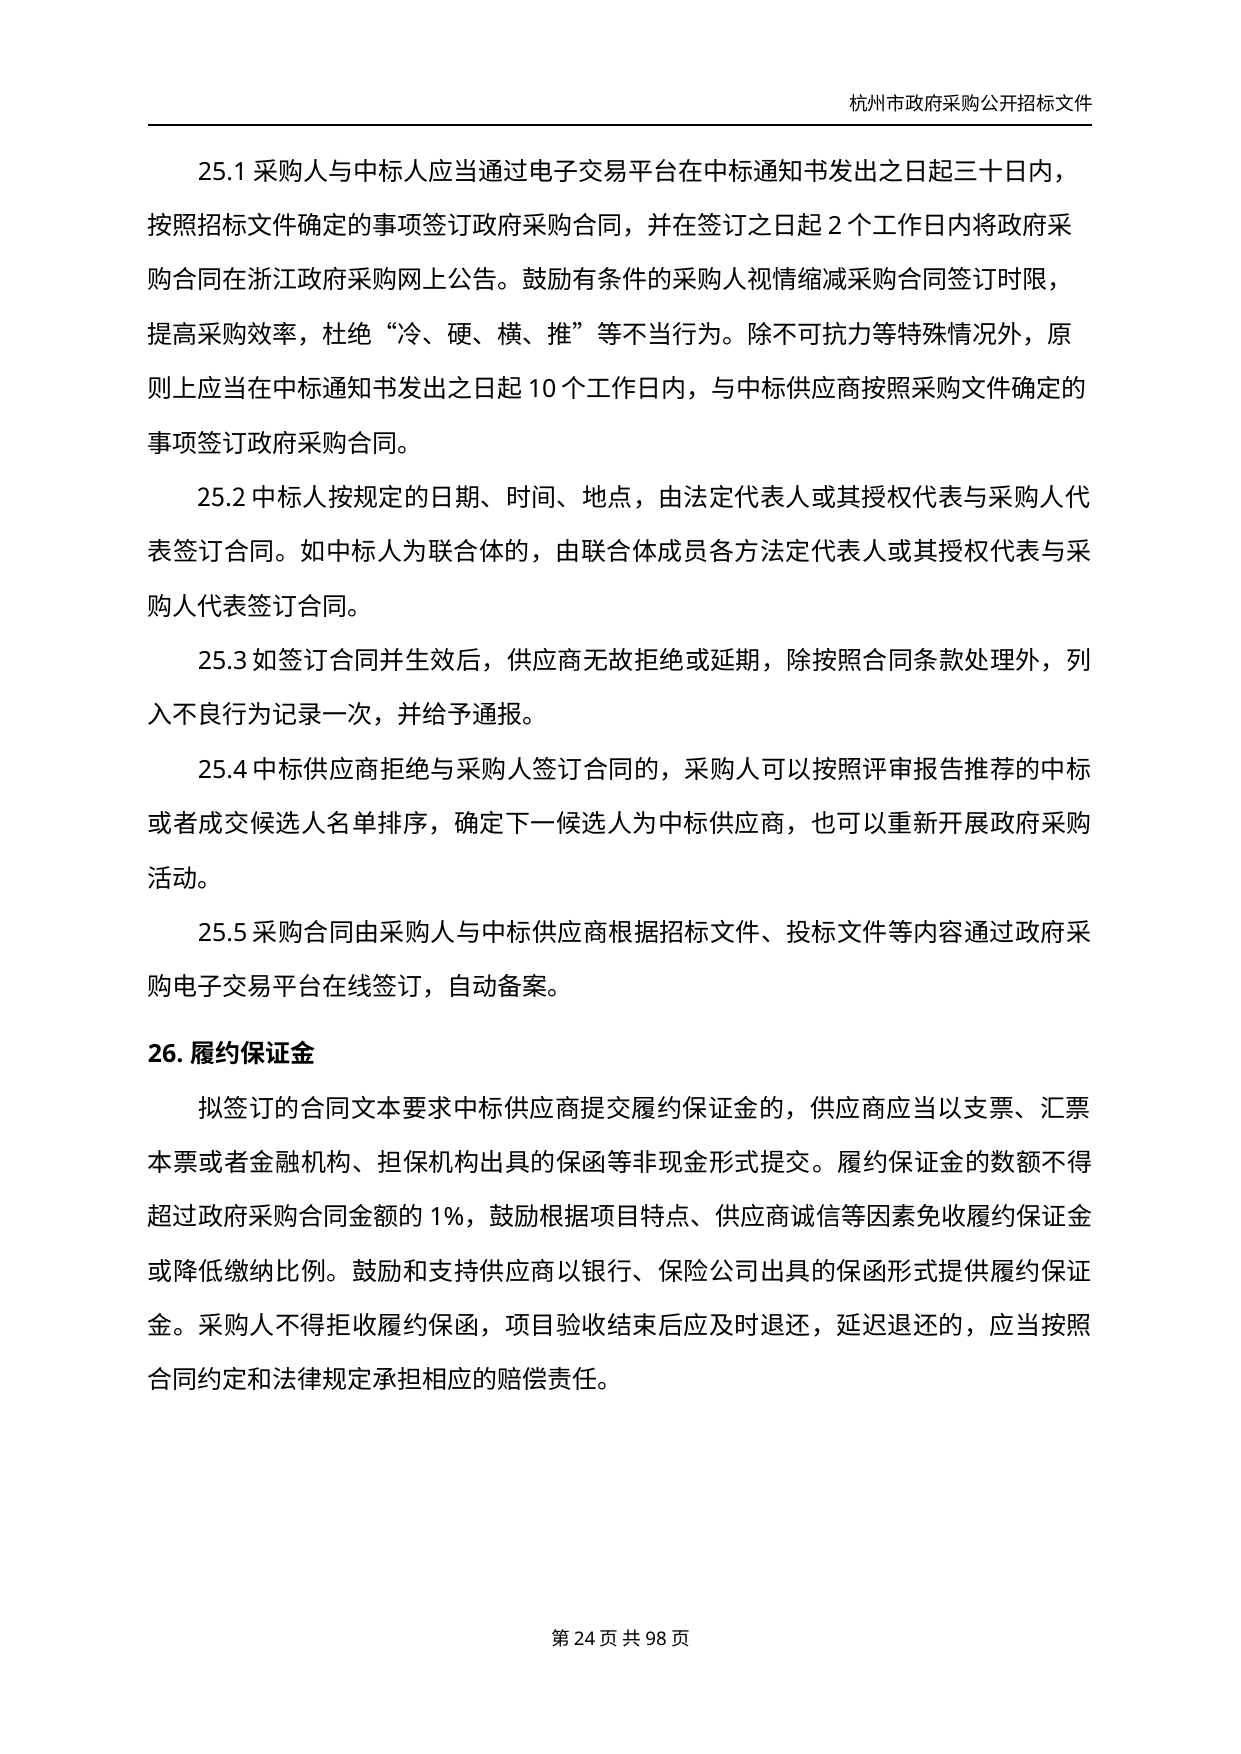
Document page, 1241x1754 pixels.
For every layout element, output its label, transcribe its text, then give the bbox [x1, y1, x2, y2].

text 拟签订的合同文本要求中标供应商提交履约保证金的，供应商应当以支票、汇票、本票或者金融机构、担保机构出具的保函等非现金形式提交。履约保证金的数额不得超过政府采购合同金额的1%，鼓励根据项目特点、供应商诚信等因素免收履约保证金或降低缴纳比例。鼓励和支持供应商以银行、保险公司出具的保函形式提供履约保证金。采购人不得拒收履约保函，项目验收结束后应及时退还，延迟退还的，应当按照合同约定和法律规定承担相应的赔偿责任。 [148, 1088, 1092, 1396]
text 26. 履约保证金 [148, 1034, 1092, 1070]
text 25.1 采购人与中标人应当通过电子交易平台在中标通知书发出之日起三十日内，按照招标文件确定的事项签订政府采购合同，并在签订之日起2个工作日内将政府采购合同在浙江政府采购网上公告。鼓励有条件的采购人视情缩减采购合同签订时限，提高采购效率，杜绝“冷、硬、横、推”等不当行为。除不可抗力等特殊情况外，原则上应当在中标通知书发出之日起10个工作日内，与中标供应商按照采购文件确定的事项签订政府采购合同。 [148, 151, 1092, 459]
text 25.2中标人按规定的日期、时间、地点，由法定代表人或其授权代表与采购人代表签订合同。如中标人为联合体的，由联合体成员各方法定代表人或其授权代表与采购人代表签订合同。 [148, 477, 1092, 622]
text 25.4中标供应商拒绝与采购人签订合同的，采购人可以按照评审报告推荐的中标或者成交候选人名单排序，确定下一候选人为中标供应商，也可以重新开展政府采购活动。 [148, 749, 1092, 894]
text 25.3如签订合同并生效后，供应商无故拒绝或延期，除按照合同条款处理外，列入不良行为记录一次，并给予通报。 [148, 641, 1092, 731]
text 25.5采购合同由采购人与中标供应商根据招标文件、投标文件等内容通过政府采购电子交易平台在线签订，自动备案。 [148, 912, 1092, 1003]
